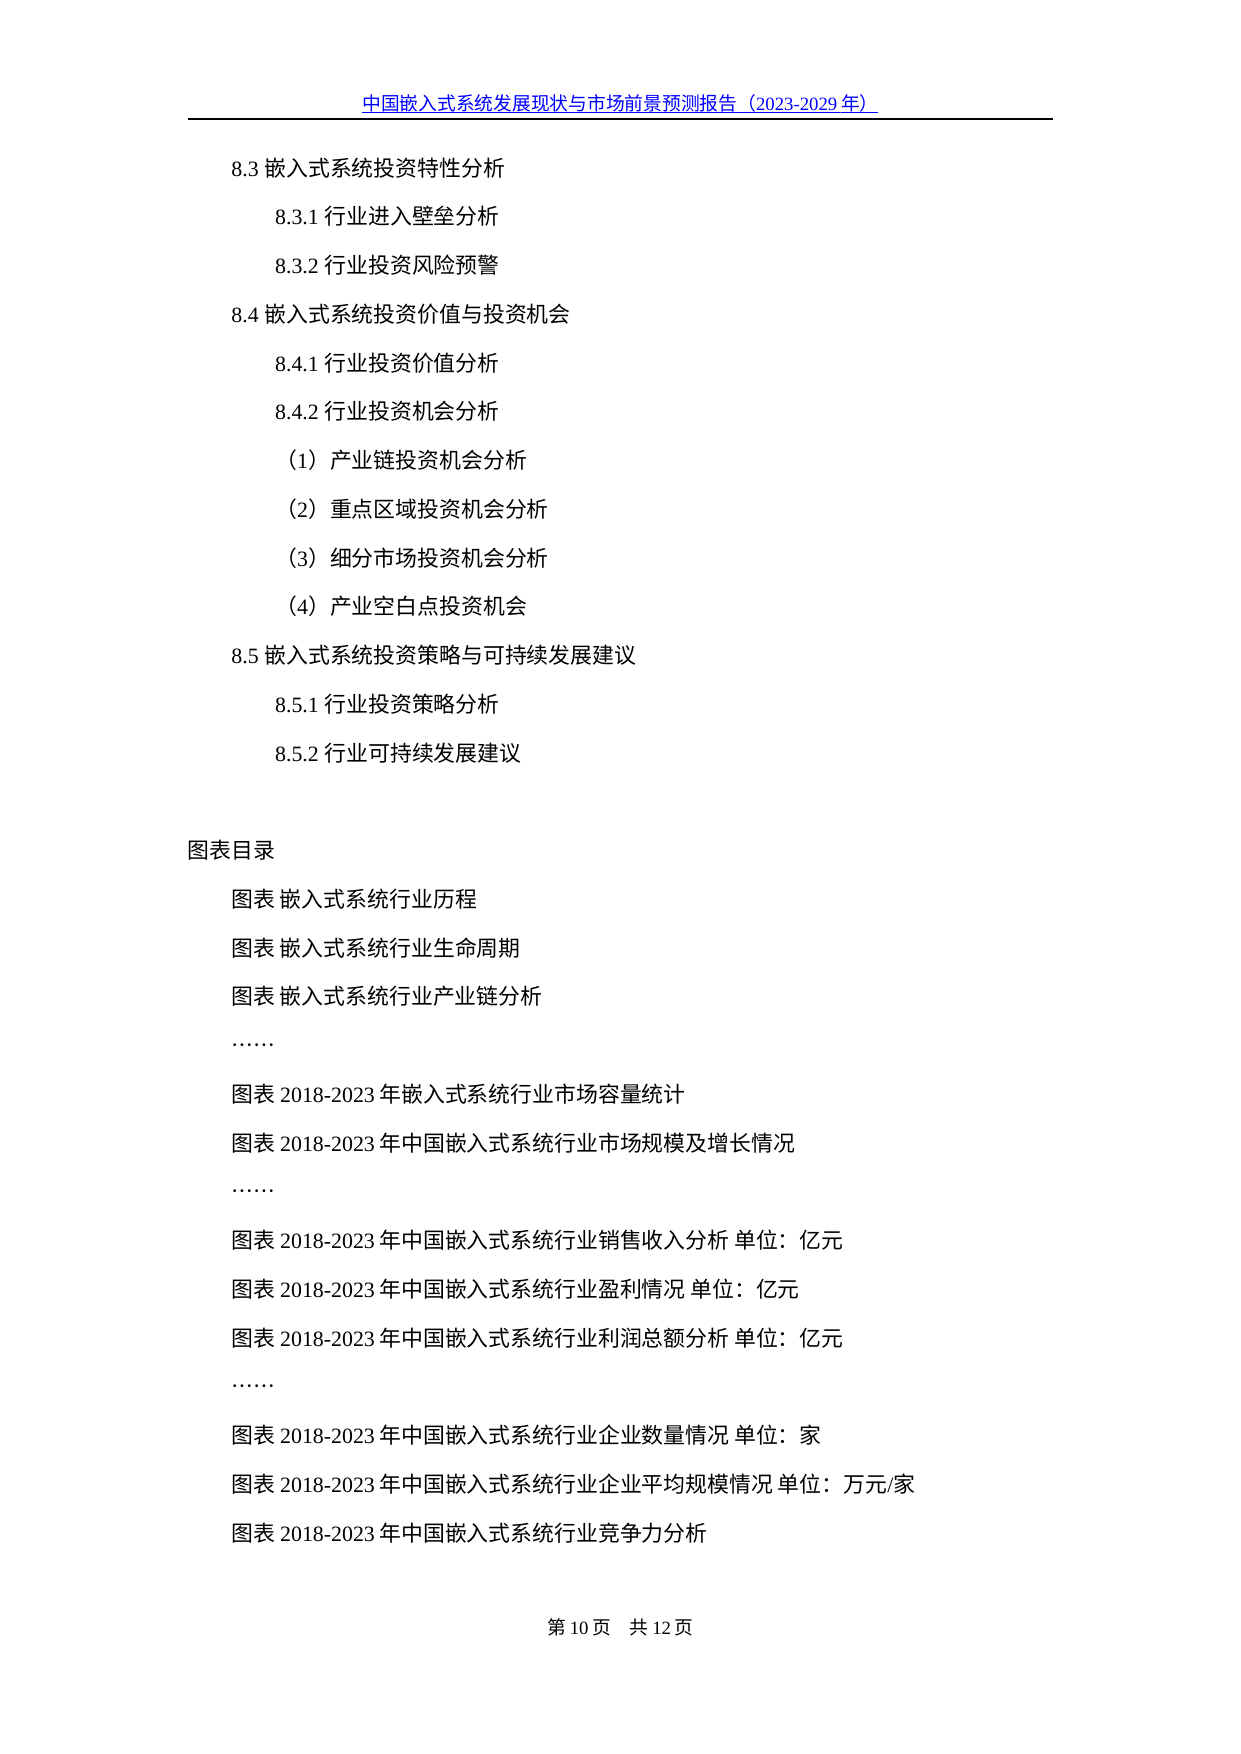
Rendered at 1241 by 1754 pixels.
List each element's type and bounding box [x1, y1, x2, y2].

text [187, 150, 1053, 1548]
